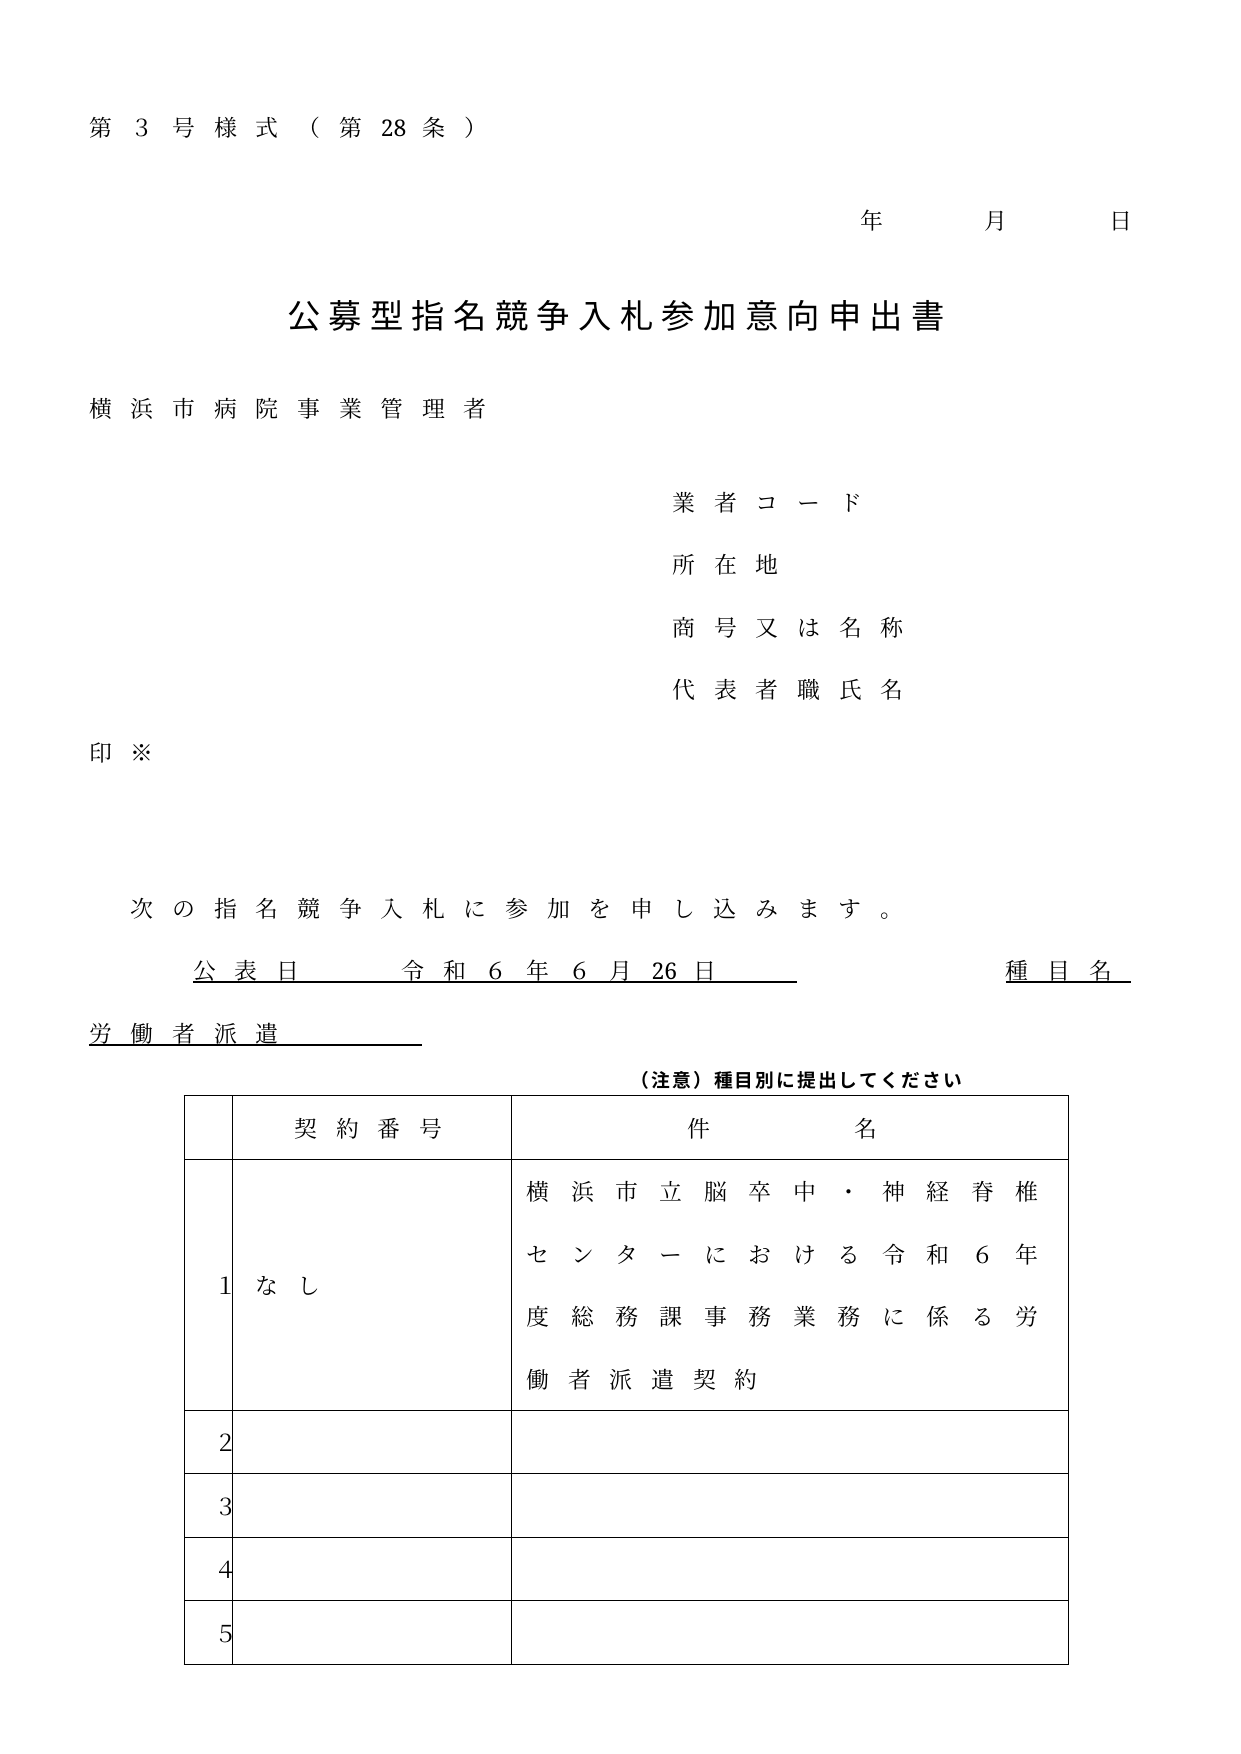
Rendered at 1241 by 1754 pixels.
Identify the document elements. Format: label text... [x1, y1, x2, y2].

table_cell [512, 1538, 1068, 1600]
table_cell [233, 1411, 511, 1473]
table_cell [233, 1601, 511, 1664]
table_cell [512, 1601, 1068, 1664]
table_cell [233, 1474, 511, 1537]
text 業者コード [89, 470, 1151, 532]
table_cell 横浜市立脳卒中・神経脊椎センターにおける令和６年度総務課事務業務に係る労働者派遣契約 [512, 1160, 1068, 1409]
text 年 月 日 [89, 189, 1151, 251]
table_cell [512, 1474, 1068, 1537]
text 商号又は名称 [89, 595, 1151, 657]
table_cell なし [233, 1160, 511, 1409]
text 第３号様式（第28条） [89, 95, 1151, 157]
text 次の指名競争入札に参加を申し込みます。 [89, 876, 1151, 939]
table_cell [233, 1538, 511, 1600]
table_cell ２ [185, 1411, 232, 1473]
text （注意）種目別に提出してください [89, 1064, 1151, 1095]
table_header [185, 1096, 232, 1158]
table_header 契約番号 [233, 1096, 511, 1158]
table_cell ４ [185, 1538, 232, 1600]
text 公表日 令和６年６月26日 種目名 労働者派遣 [89, 939, 1151, 1064]
table_header 件 名 [512, 1096, 1068, 1158]
table_cell １ [185, 1160, 232, 1409]
table_cell [512, 1411, 1068, 1473]
text 横浜市病院事業管理者 [89, 376, 1151, 439]
table_cell ３ [185, 1474, 232, 1537]
text 公募型指名競争入札参加意向申出書 [89, 282, 1151, 345]
table_cell ５ [185, 1601, 232, 1664]
text 代表者職氏名 印※ [89, 657, 1151, 782]
text 所在地 [89, 532, 1151, 595]
